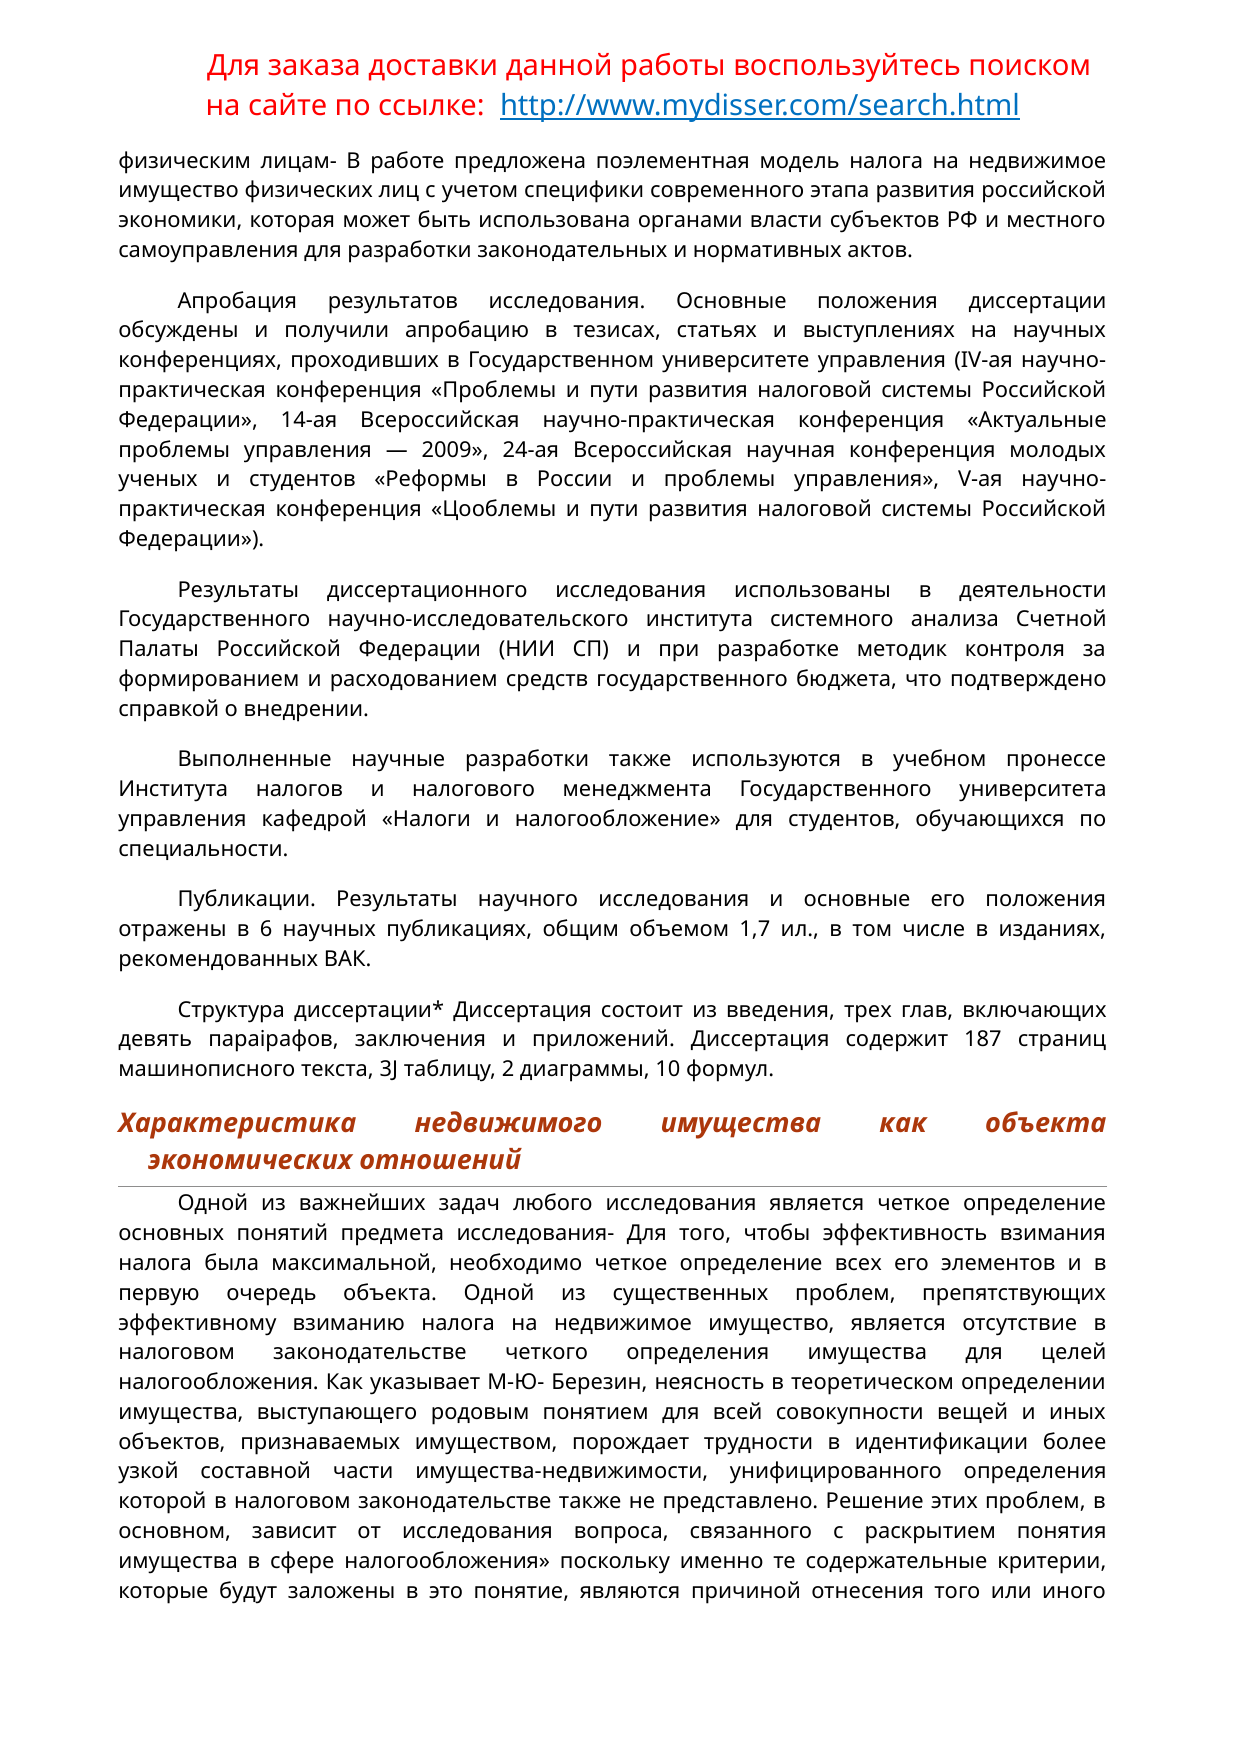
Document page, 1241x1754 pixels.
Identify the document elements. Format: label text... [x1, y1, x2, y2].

subtitle Характеристика недвижимого имущества как объекта экономических отношений [118, 1104, 1107, 1186]
